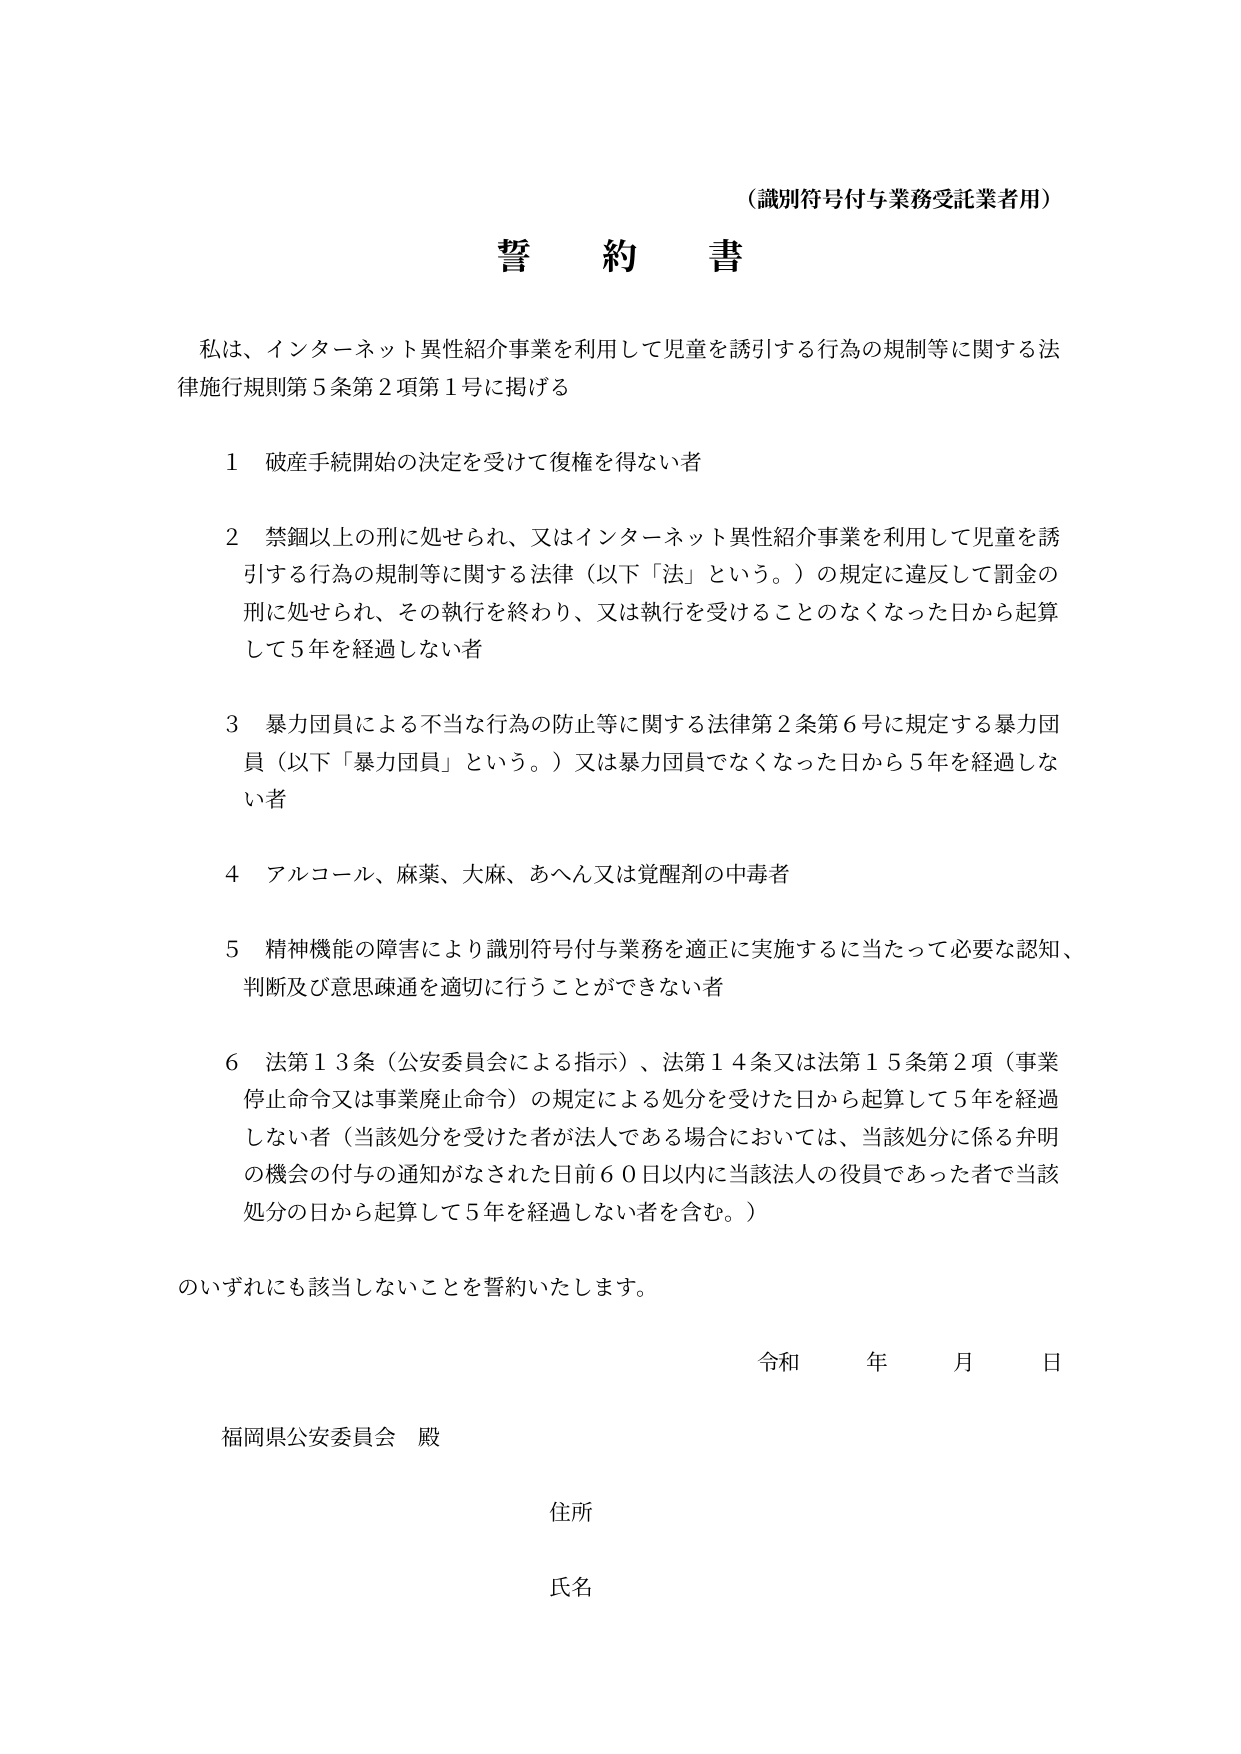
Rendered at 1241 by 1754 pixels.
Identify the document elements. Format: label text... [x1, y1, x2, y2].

text 私は、インターネット異性紹介事業を利用して児童を誘引する行為の規制等に関する法律施行規則第５条第２項第１号に掲げる [177, 329, 1063, 404]
text ２ 禁錮以上の刑に処せられ、又はインターネット異性紹介事業を利用して児童を誘引する行為の規制等に関する法律（以下「法」という。）の規定に違反して罰金の刑に処せられ、その執行を終わり、又は執行を受けることのなくなった日から起算して５年を経過しない者 [177, 517, 1063, 667]
text 氏名 [177, 1567, 1063, 1604]
text ３ 暴力団員による不当な行為の防止等に関する法律第２条第６号に規定する暴力団員（以下「暴力団員」という。）又は暴力団員でなくなった日から５年を経過しない者 [177, 704, 1063, 817]
text 誓 約 書 [177, 217, 1063, 292]
text １ 破産手続開始の決定を受けて復権を得ない者 [177, 442, 1063, 479]
text ５ 精神機能の障害により識別符号付与業務を適正に実施するに当たって必要な認知、判断及び意思疎通を適切に行うことができない者 [177, 929, 1063, 1004]
text 福岡県公安委員会 殿 [177, 1417, 1063, 1454]
text 住所 [177, 1492, 1063, 1529]
text 令和 年 月 日 [177, 1342, 1063, 1379]
text ４ アルコール、麻薬、大麻、あへん又は覚醒剤の中毒者 [177, 854, 1063, 892]
text のいずれにも該当しないことを誓約いたします。 [177, 1267, 1063, 1304]
text ６ 法第１３条（公安委員会による指示）、法第１４条又は法第１５条第２項（事業停止命令又は事業廃止命令）の規定による処分を受けた日から起算して５年を経過しない者（当該処分を受けた者が法人である場合においては、当該処分に係る弁明の機会の付与の通知がなされた日前６０日以内に当該法人の役員であった者で当該処分の日から起算して５年を経過しない者を含む。） [221, 1042, 1063, 1229]
text （識別符号付与業務受託業者用） [177, 179, 1063, 217]
